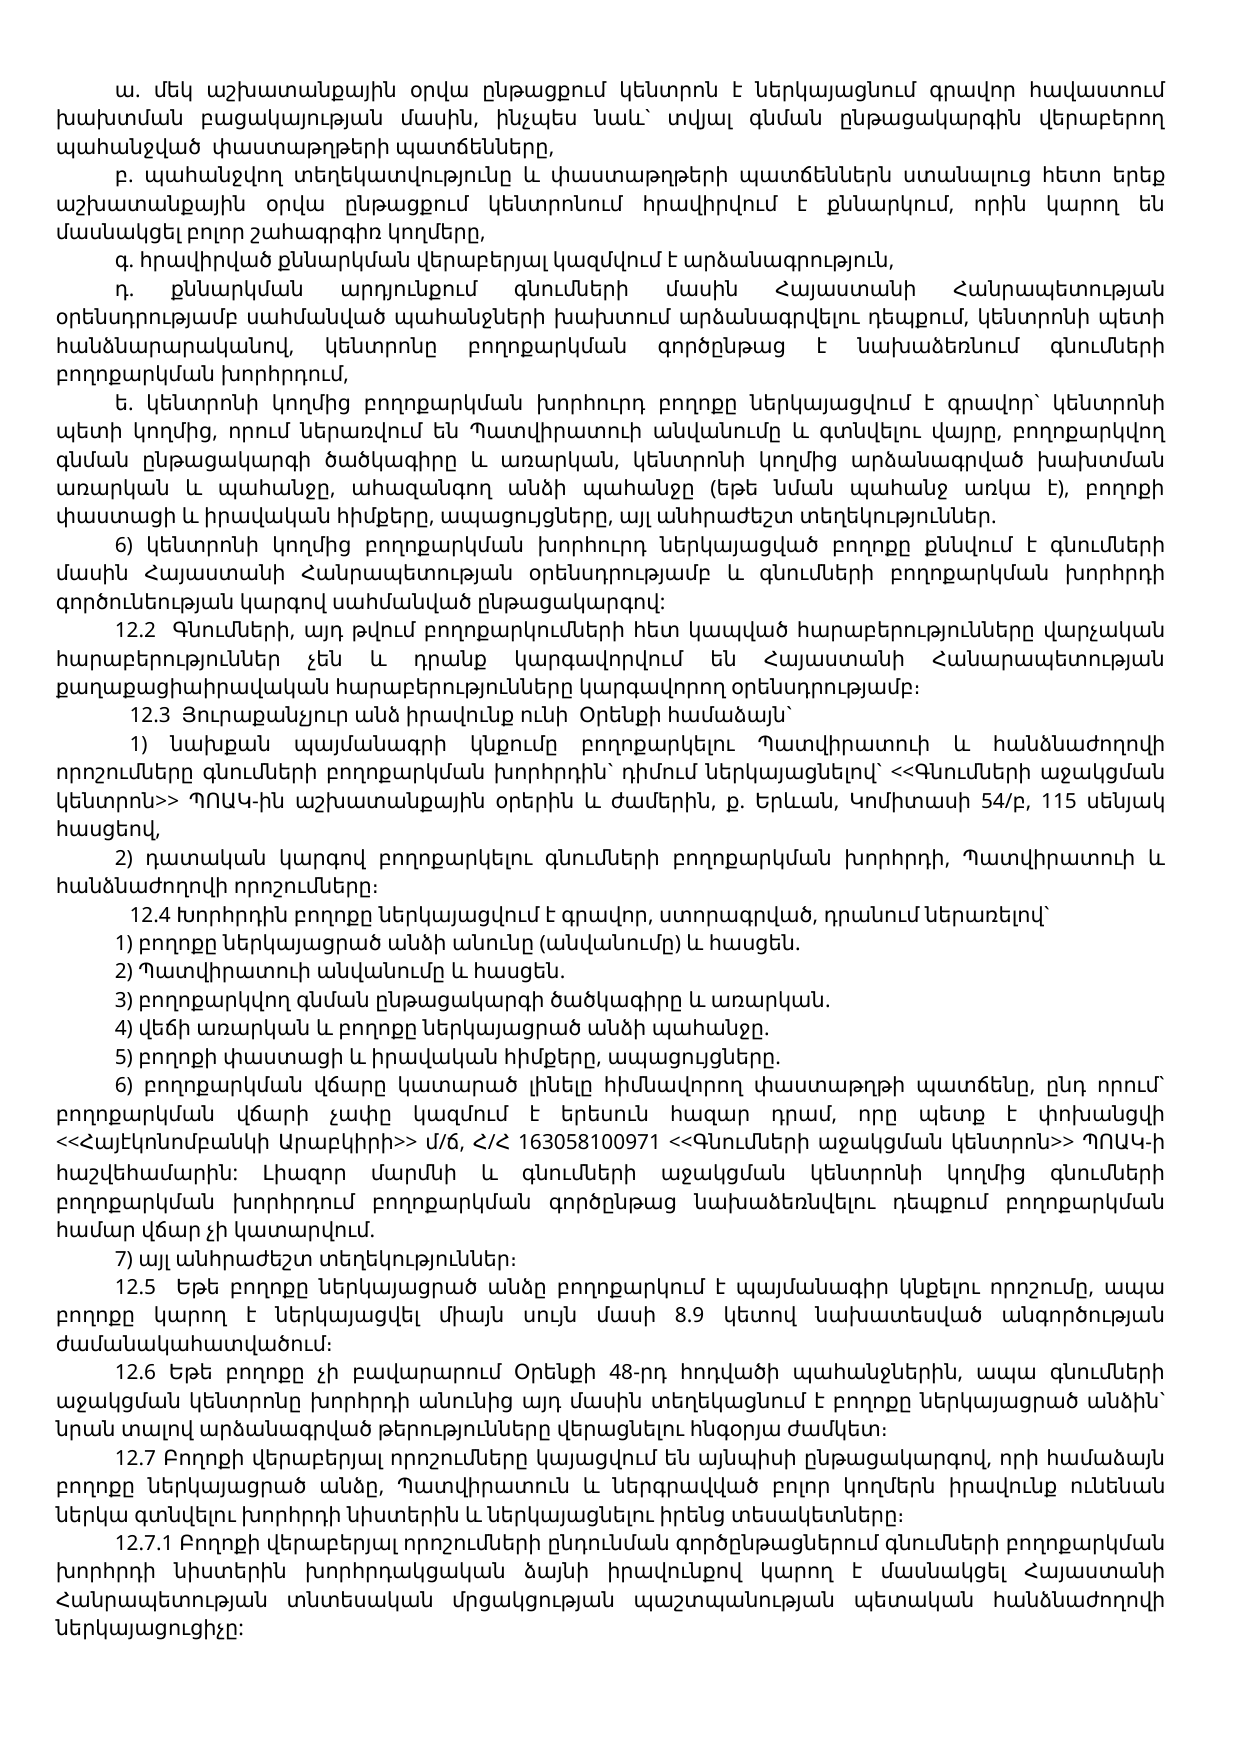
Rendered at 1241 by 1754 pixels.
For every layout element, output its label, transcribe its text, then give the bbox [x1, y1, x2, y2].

text գ. հրավիրված քննարկման վերաբերյալ կազմվում է արձանագրություն, [56, 246, 1165, 274]
text 6) բողոքարկման վճարը կատարած լինելը հիմնավորող փաստաթղթի պատճենը, ընդ որում` բողոքարկման վճարի չափը կազմում է երեսուն հազար դրամ, որը պետք է փոխանցվի <<Հայէկոնոմբանկի Արաբկիրի>> մ/ճ, Հ/Հ 163058100971 <<Գնումների աջակցման կենտրոն>> ՊՈԱԿ-ի հաշվեհամարին: Լիազոր մարմնի և գնումների աջակցման կենտրոնի կողմից գնումների բողոքարկման խորհրդում բողոքարկման գործընթաց նախաձեռնվելու դեպքում բողոքարկման համար վճար չի կատարվում. [56, 1070, 1165, 1244]
text 12.7 Բողոքի վերաբերյալ որոշումները կայացվում են այնպիսի ընթացակարգով, որի համաձայն բողոքը ներկայացրած անձը, Պատվիրատուն և ներգրավված բոլոր կողմերն իրավունք ունենան ներկա գտնվելու խորհրդի նիստերին և ներկայացնելու իրենց տեսակետները։ [56, 1443, 1165, 1528]
text 2) Պատվիրատուի անվանումը և հասցեն. [56, 957, 1165, 985]
text բ. պահանջվող տեղեկատվությունը և փաստաթղթերի պատճեններն ստանալուց հետո երեք աշխատանքային օրվա ընթացքում կենտրոնում հրավիրվում է քննարկում, որին կարող են մասնակցել բոլոր շահագրգիռ կողմերը, [56, 160, 1165, 246]
text 12.3 Յուրաքանչյուր անձ իրավունք ունի Օրենքի համաձայն` [56, 701, 1165, 729]
text 4) վեճի առարկան և բողոքը ներկայացրած անձի պահանջը. [56, 1013, 1165, 1042]
text 3) բողոքարկվող գնման ընթացակարգի ծածկագիրը և առարկան. [56, 985, 1165, 1013]
text 12.7.1 Բողոքի վերաբերյալ որոշումների ընդունման գործընթացներում գնումների բողոքարկման խորհրդի նիստերին խորհրդակցական ձայնի իրավունքով կարող է մասնակցել Հայաստանի Հանրապետության տնտեսական մրցակցության պաշտպանության պետական հանձնաժողովի ներկայացուցիչը: [56, 1528, 1165, 1642]
text 1) բողոքը ներկայացրած անձի անունը (անվանումը) և հասցեն. [56, 928, 1165, 957]
text 5) բողոքի փաստացի և իրավական հիմքերը, ապացույցները. [56, 1042, 1165, 1070]
text 1) նախքան պայմանագրի կնքումը բողոքարկելու Պատվիրատուի և հանձնաժողովի որոշումները գնումների բողոքարկման խորհրդին` դիմում ներկայացնելով` <<Գնումների աջակցման կենտրոն>> ՊՈԱԿ-ին աշխատանքային օրերին և ժամերին, ք. Երևան, Կոմիտասի 54/բ, 115 սենյակ հասցեով, [56, 729, 1165, 843]
text 7) այլ անհրաժեշտ տեղեկություններ։ [56, 1244, 1165, 1272]
text 12.5 Եթե բողոքը ներկայացրած անձը բողոքարկում է պայմանագիր կնքելու որոշումը, ապա բողոքը կարող է ներկայացվել միայն սույն մասի 8.9 կետով նախատեսված անգործության ժամանակահատվածում։ [56, 1272, 1165, 1357]
text ա. մեկ աշխատանքային օրվա ընթացքում կենտրոն է ներկայացնում գրավոր հավաստում խախտման բացակայության մասին, ինչպես նաև` տվյալ գնման ընթացակարգին վերաբերող պահանջված փաստաթղթերի պատճենները, [56, 75, 1165, 160]
text 6) կենտրոնի կողմից բողոքարկման խորհուրդ ներկայացված բողոքը քննվում է գնումների մասին Հայաստանի Հանրապետության օրենսդրությամբ և գնումների բողոքարկման խորհրդի գործունեության կարգով սահմանված ընթացակարգով: [56, 530, 1165, 615]
text 12.4 Խորհրդին բողոքը ներկայացվում է գրավոր, ստորագրված, դրանում ներառելով` [56, 900, 1165, 928]
text դ. քննարկման արդյունքում գնումների մասին Հայաստանի Հանրապետության օրենսդրությամբ սահմանված պահանջների խախտում արձանագրվելու դեպքում, կենտրոնի պետի հանձնարարականով, կենտրոնը բողոքարկման գործընթաց է նախաձեռնում գնումների բողոքարկման խորհրդում, [56, 274, 1165, 388]
text ե. կենտրոնի կողմից բողոքարկման խորհուրդ բողոքը ներկայացվում է գրավոր` կենտրոնի պետի կողմից, որում ներառվում են Պատվիրատուի անվանումը և գտնվելու վայրը, բողոքարկվող գնման ընթացակարգի ծածկագիրը և առարկան, կենտրոնի կողմից արձանագրված խախտման առարկան և պահանջը, ահազանգող անձի պահանջը (եթե նման պահանջ առկա է), բողոքի փաստացի և իրավական հիմքերը, ապացույցները, այլ անհրաժեշտ տեղեկություններ. [56, 388, 1165, 530]
text 12.2 Գնումների, այդ թվում բողոքարկումների հետ կապված հարաբերությունները վարչական հարաբերություններ չեն և դրանք կարգավորվում են Հայաստանի Հանարապետության քաղաքացիաիրավական հարաբերությունները կարգավորող օրենսդրությամբ։ [56, 615, 1165, 701]
text 12.6 Եթե բողոքը չի բավարարում Օրենքի 48-րդ հոդվածի պահանջներին, ապա գնումների աջակցման կենտրոնը խորհրդի անունից այդ մասին տեղեկացնում է բողոքը ներկայացրած անձին` նրան տալով արձանագրված թերությունները վերացնելու հնգօրյա ժամկետ։ [56, 1357, 1165, 1443]
text 2) դատական կարգով բողոքարկելու գնումների բողոքարկման խորհրդի, Պատվիրատուի և հանձնաժողովի որոշումները։ [56, 843, 1165, 900]
